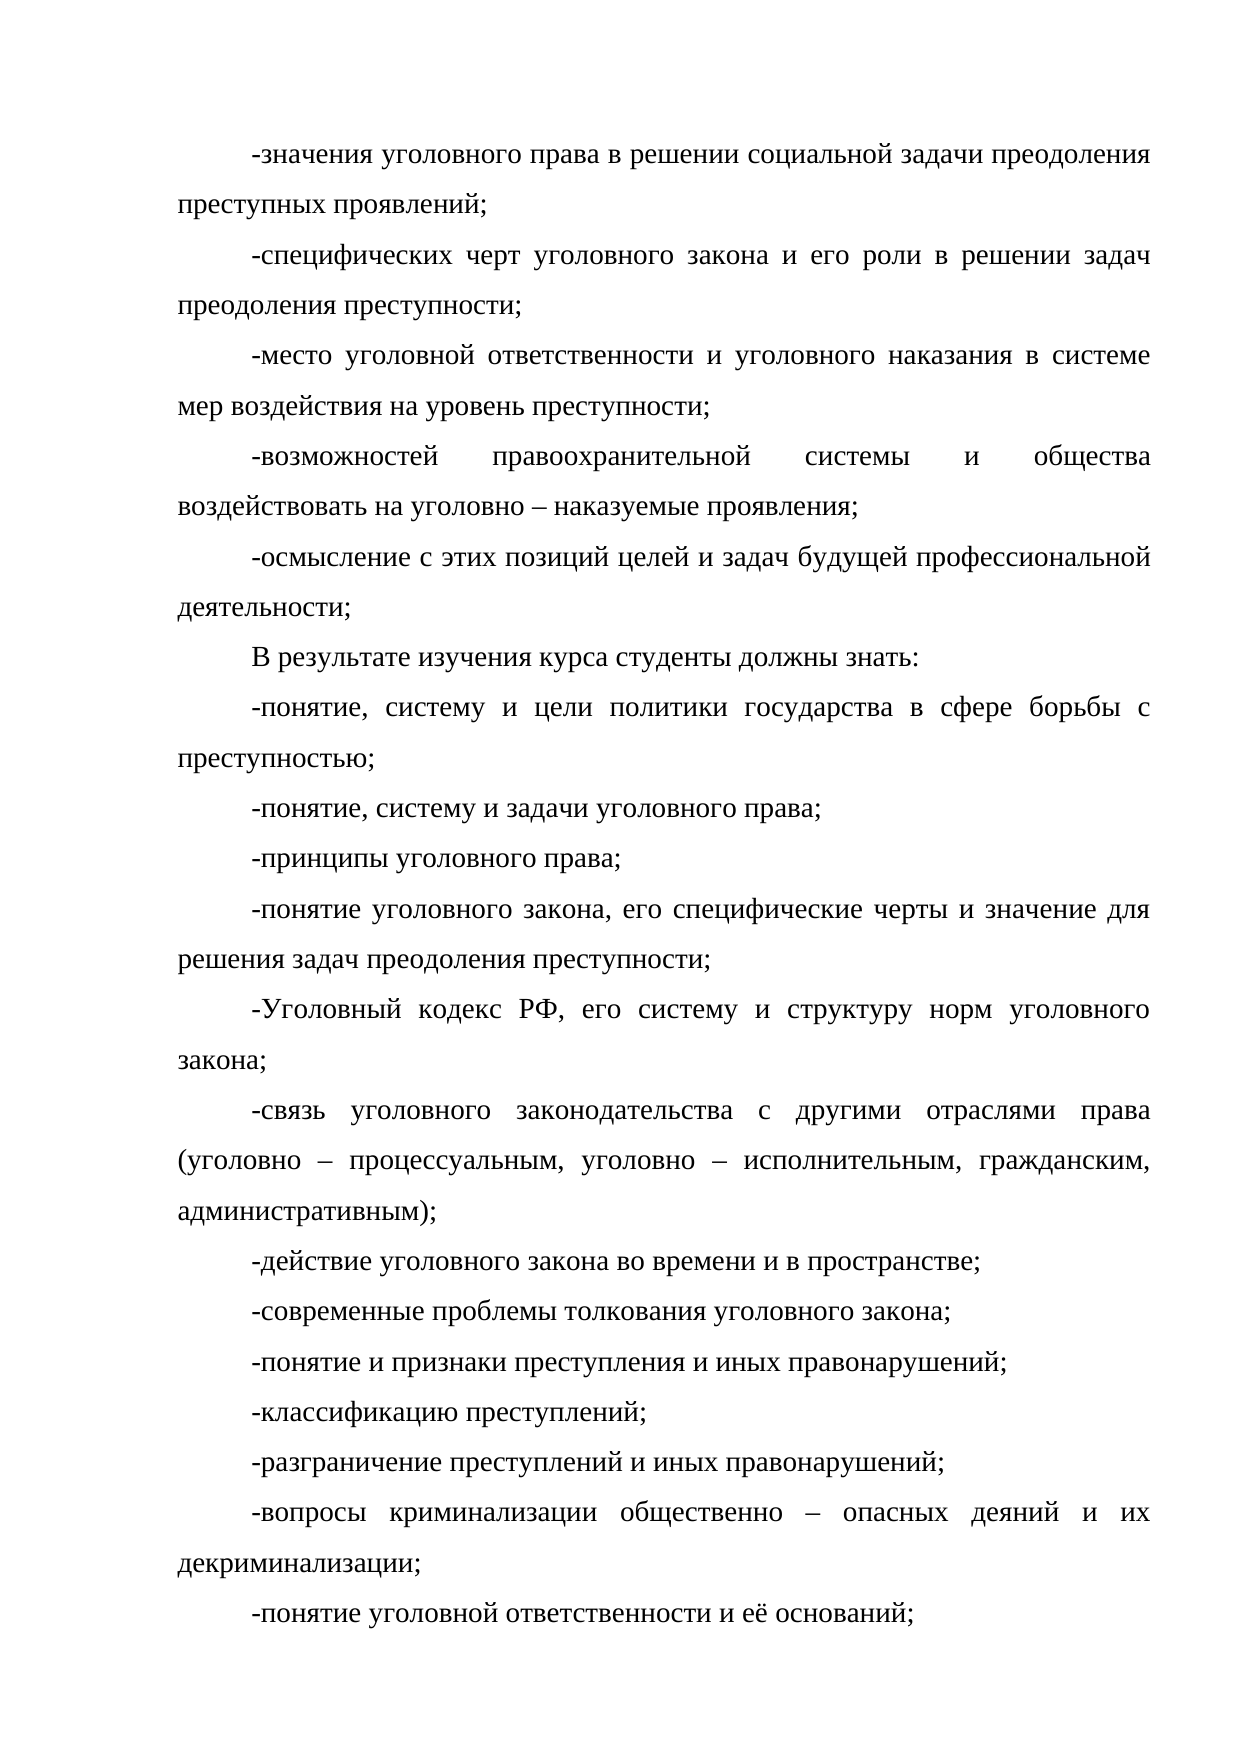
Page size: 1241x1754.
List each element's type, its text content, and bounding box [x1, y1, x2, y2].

text В результате изучения курса студенты должны знать: [177, 639, 1152, 673]
text -вопросы криминализации общественно – опасных деяний и их декриминализации; [177, 1494, 1152, 1578]
text -место уголовной ответственности и уголовного наказания в системе мер воздействия на уровень преступности; [177, 337, 1152, 421]
text -связь уголовного законодательства с другими отраслями права (уголовно – процессуальным, уголовно – исполнительным, гражданским, административным); [177, 1092, 1152, 1226]
text -значения уголовного права в решении социальной задачи преодоления преступных проявлений; [177, 136, 1152, 220]
text -осмысление с этих позиций целей и задач будущей профессиональной деятельности; [177, 539, 1152, 622]
text -Уголовный кодекс РФ, его систему и структуру норм уголовного закона; [177, 991, 1152, 1075]
text -действие уголовного закона во времени и в пространстве; [177, 1243, 1152, 1277]
text -специфических черт уголовного закона и его роли в решении задач преодоления преступности; [177, 237, 1152, 321]
text -классификацию преступлений; [177, 1394, 1152, 1427]
text -понятие уголовного закона, его специфические черты и значение для решения задач преодоления преступности; [177, 891, 1152, 975]
text -понятие, систему и цели политики государства в сфере борьбы с преступностью; [177, 689, 1152, 773]
text -понятие уголовной ответственности и её оснований; [177, 1595, 1152, 1629]
text -понятие и признаки преступления и иных правонарушений; [177, 1344, 1152, 1377]
text -возможностей правоохранительной системы и общества воздействовать на уголовно – наказуемые проявления; [177, 438, 1152, 522]
text -современные проблемы толкования уголовного закона; [177, 1293, 1152, 1327]
text -понятие, систему и задачи уголовного права; [177, 790, 1152, 824]
text -принципы уголовного права; [177, 841, 1152, 874]
text -разграничение преступлений и иных правонарушений; [177, 1444, 1152, 1478]
